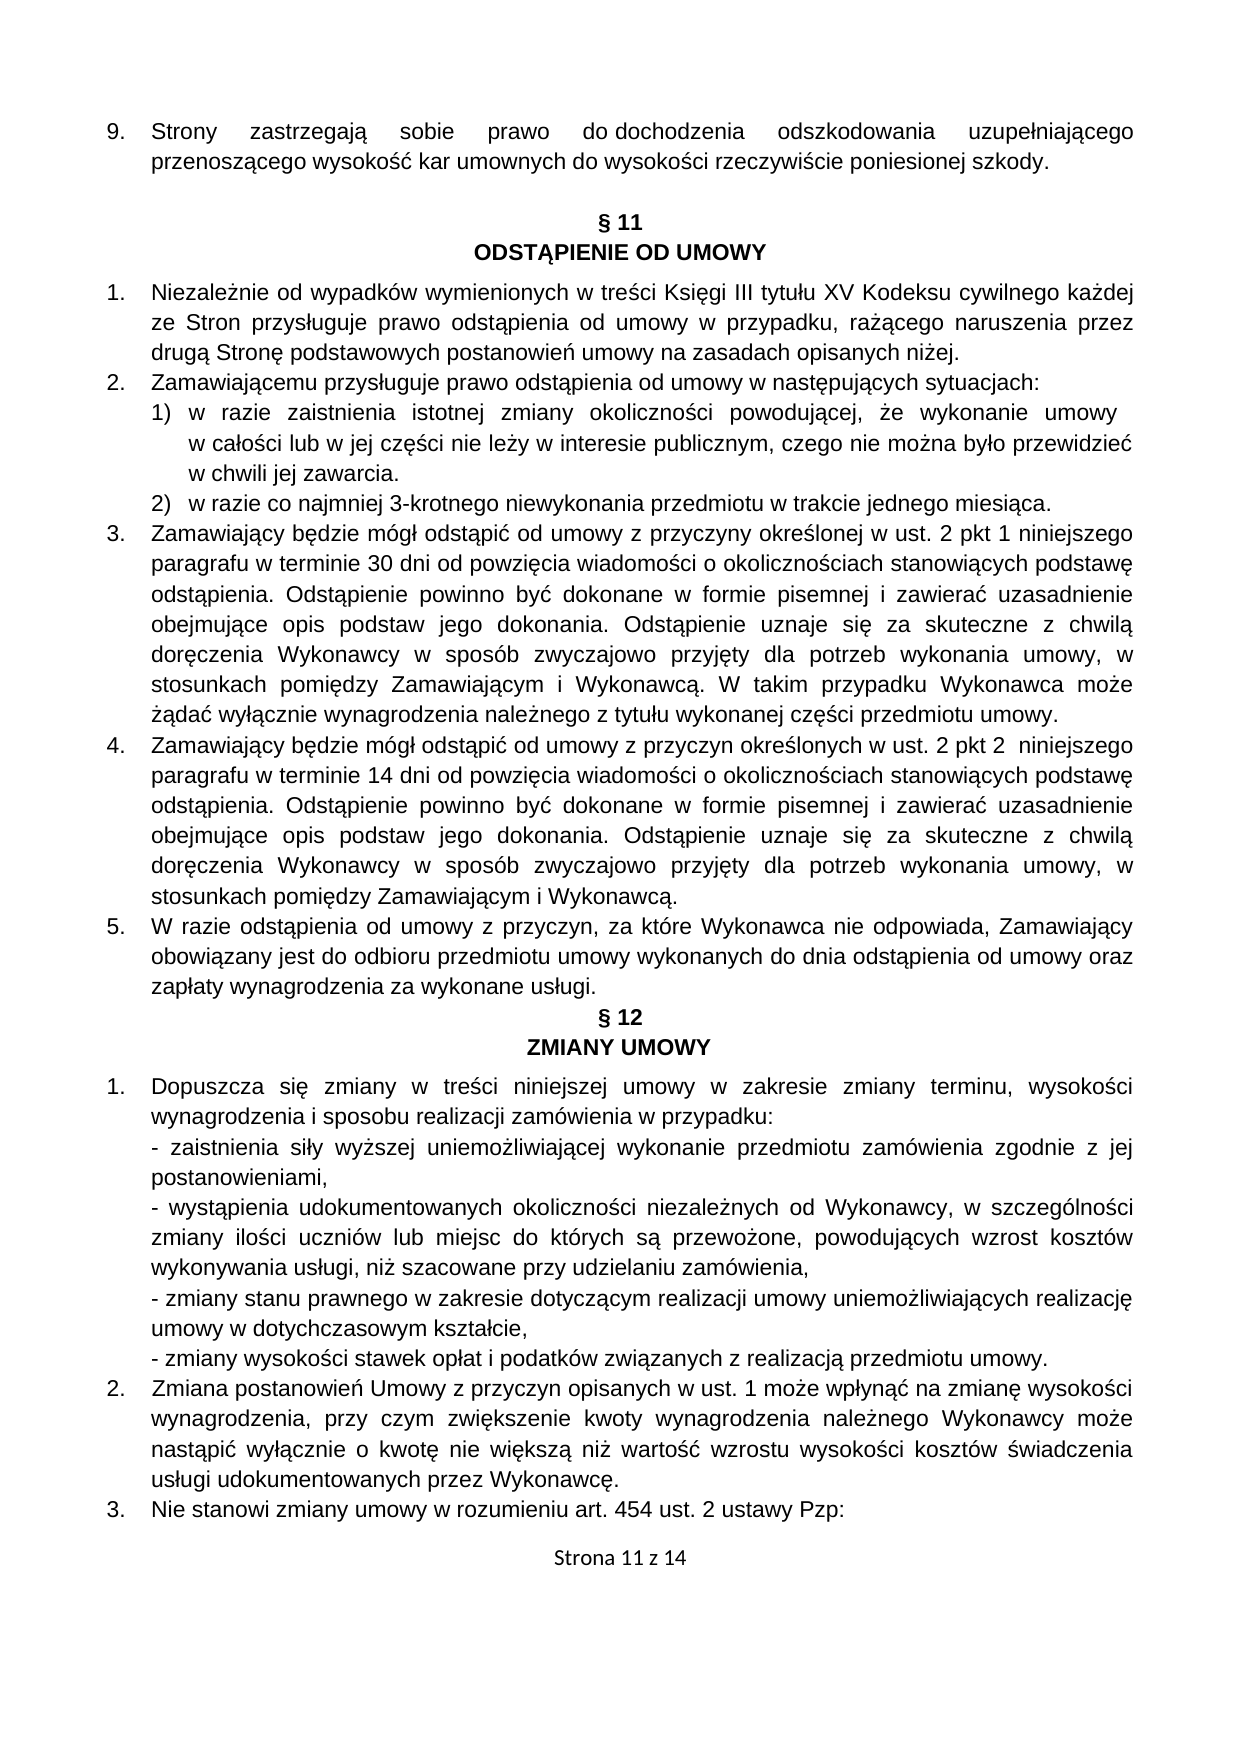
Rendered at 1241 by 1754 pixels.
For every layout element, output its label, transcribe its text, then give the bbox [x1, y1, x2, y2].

text ZMIANY UMOWY [104, 1034, 1134, 1060]
list Niezależnie od wypadków wymienionych w treści Księgi III tytułu XV Kodeksu cywilnego każdej ze Stron przysługuje prawo odstąpienia od umowy w przypadku, rażącego naruszenia przez drugą Stronę podstawowych postanowień umowy na zasadach opisanych niżej. [106, 278, 1134, 365]
list Zamawiający będzie mógł odstąpić od umowy z przyczyn określonych w ust. 2 pkt 2 niniejszego paragrafu w terminie 14 dni od powzięcia wiadomości o okolicznościach stanowiących podstawę odstąpienia. Odstąpienie powinno być dokonane w formie pisemnej i zawierać uzasadnienie obejmujące opis podstaw jego dokonania. Odstąpienie uznaje się za skuteczne z chwilą doręczenia Wykonawcy w sposób zwyczajowo przyjęty dla potrzeb wykonania umowy, w stosunkach pomiędzy Zamawiającym i Wykonawcą. [106, 732, 1134, 909]
list W razie odstąpienia od umowy z przyczyn, za które Wykonawca nie odpowiada, Zamawiający obowiązany jest do odbioru przedmiotu umowy wykonanych do dnia odstąpienia od umowy oraz zapłaty wynagrodzenia za wykonane usługi. [106, 913, 1134, 999]
text § 11 [106, 209, 1134, 235]
text - zmiany stanu prawnego w zakresie dotyczącym realizacji umowy uniemożliwiających realizację umowy w dotychczasowym kształcie, [151, 1284, 1134, 1341]
text § 12 [106, 1003, 1134, 1030]
text - wystąpienia udokumentowanych okoliczności niezależnych od Wykonawcy, w szczególności zmiany ilości uczniów lub miejsc do których są przewożone, powodujących wzrost kosztów wykonywania usługi, niż szacowane przy udzielaniu zamówienia, [151, 1194, 1134, 1281]
text 2. Zmiana postanowień Umowy z przyczyn opisanych w ust. 1 może wpłynąć na zmianę wysokości wynagrodzenia, przy czym zwiększenie kwoty wynagrodzenia należnego Wykonawcy może nastąpić wyłącznie o kwotę nie większą niż wartość wzrostu wysokości kosztów świadczenia usługi udokumentowanych przez Wykonawcę. [106, 1375, 1134, 1492]
text 3. Nie stanowi zmiany umowy w rozumieniu art. 454 ust. 2 ustawy Pzp: [106, 1496, 1134, 1522]
text - zmiany wysokości stawek opłat i podatków związanych z realizacją przedmiotu umowy. [151, 1345, 1134, 1371]
list Strony zastrzegają sobie prawo do dochodzenia odszkodowania uzupełniającego przenoszącego wysokość kar umownych do wysokości rzeczywiście poniesionej szkody. [106, 118, 1134, 175]
list w razie zaistnienia istotnej zmiany okoliczności powodującej, że wykonanie umowy w całości lub w jej części nie leży w interesie publicznym, czego nie można było przewidzieć w chwili jej zawarcia. [151, 399, 1134, 486]
list w razie co najmniej 3-krotnego niewykonania przedmiotu w trakcie jednego miesiąca. [151, 490, 1134, 516]
text ODSTĄPIENIE OD UMOWY [106, 239, 1134, 265]
text - zaistnienia siły wyższej uniemożliwiającej wykonanie przedmiotu zamówienia zgodnie z jej postanowieniami, [151, 1133, 1134, 1190]
list Dopuszcza się zmiany w treści niniejszej umowy w zakresie zmiany terminu, wysokości wynagrodzenia i sposobu realizacji zamówienia w przypadku: [106, 1073, 1134, 1130]
list Zamawiający będzie mógł odstąpić od umowy z przyczyny określonej w ust. 2 pkt 1 niniejszego paragrafu w terminie 30 dni od powzięcia wiadomości o okolicznościach stanowiących podstawę odstąpienia. Odstąpienie powinno być dokonane w formie pisemnej i zawierać uzasadnienie obejmujące opis podstaw jego dokonania. Odstąpienie uznaje się za skuteczne z chwilą doręczenia Wykonawcy w sposób zwyczajowo przyjęty dla potrzeb wykonania umowy, w stosunkach pomiędzy Zamawiającym i Wykonawcą. W takim przypadku Wykonawca może żądać wyłącznie wynagrodzenia należnego z tytułu wykonanej części przedmiotu umowy. [106, 520, 1134, 728]
list Zamawiającemu przysługuje prawo odstąpienia od umowy w następujących sytuacjach: [106, 369, 1134, 395]
